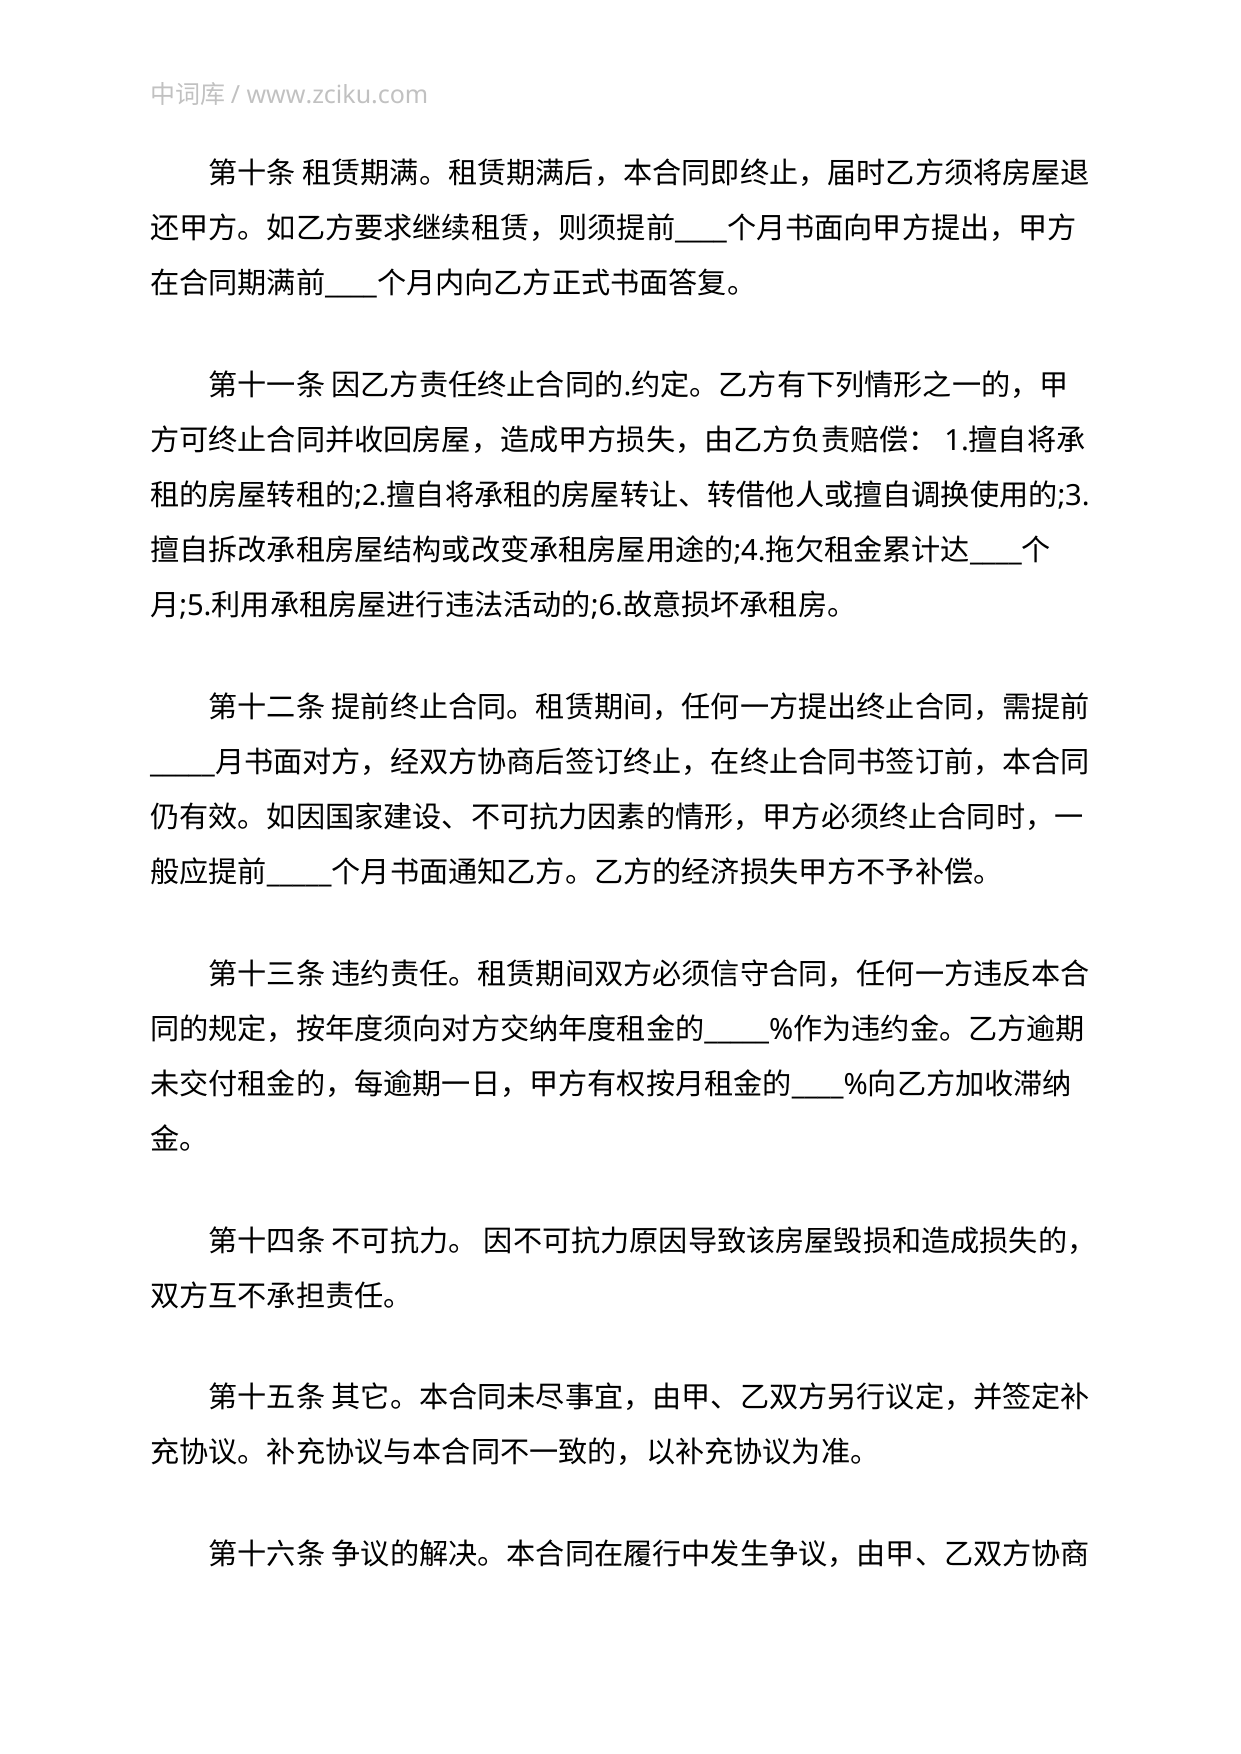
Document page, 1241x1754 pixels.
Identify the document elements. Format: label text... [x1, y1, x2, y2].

text 第十一条 因乙方责任终止合同的.约定。乙方有下列情形之一的，甲方可终止合同并收回房屋，造成甲方损失，由乙方负责赔偿： 1.擅自将承租的房屋转租的;2.擅自将承租的房屋转让、转借他人或擅自调换使用的;3.擅自拆改承租房屋结构或改变承租房屋用途的;4.拖欠租金累计达____个月;5.利用承租房屋进行违法活动的;6.故意损坏承租房。 [150, 362, 1090, 624]
text 第十五条 其它。本合同未尽事宜，由甲、乙双方另行议定，并签定补充协议。补充协议与本合同不一致的，以补充协议为准。 [150, 1374, 1090, 1471]
text 第十三条 违约责任。租赁期间双方必须信守合同，任何一方违反本合同的规定，按年度须向对方交纳年度租金的_____%作为违约金。乙方逾期未交付租金的，每逾期一日，甲方有权按月租金的____%向乙方加收滞纳金。 [150, 951, 1090, 1158]
text 第十二条 提前终止合同。租赁期间，任何一方提出终止合同，需提前_____月书面对方，经双方协商后签订终止，在终止合同书签订前，本合同仍有效。如因国家建设、不可抗力因素的情形，甲方必须终止合同时，一般应提前_____个月书面通知乙方。乙方的经济损失甲方不予补偿。 [150, 684, 1090, 891]
text 第十四条 不可抗力。 因不可抗力原因导致该房屋毁损和造成损失的，双方互不承担责任。 [150, 1217, 1090, 1314]
text 第十条 租赁期满。租赁期满后，本合同即终止，届时乙方须将房屋退还甲方。如乙方要求继续租赁，则须提前____个月书面向甲方提出，甲方在合同期满前____个月内向乙方正式书面答复。 [150, 150, 1090, 302]
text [150, 1531, 1090, 1573]
